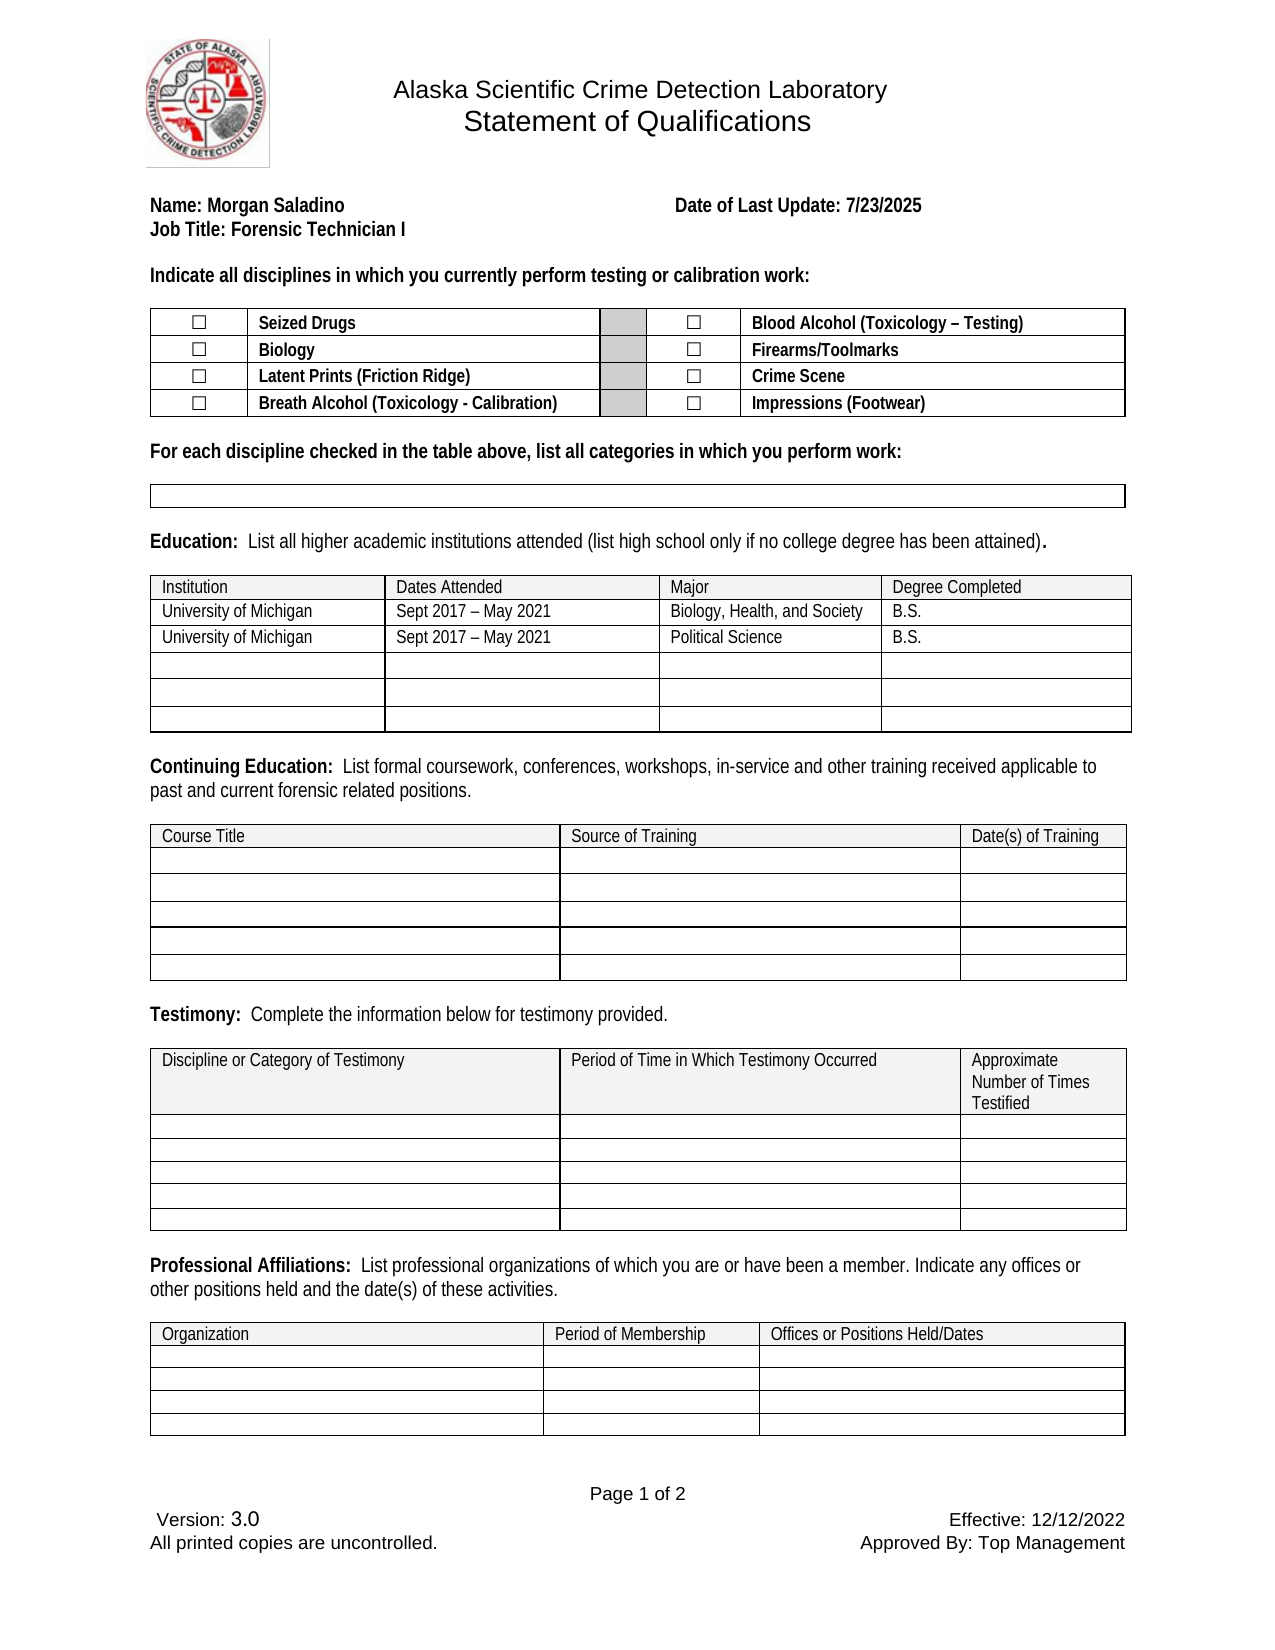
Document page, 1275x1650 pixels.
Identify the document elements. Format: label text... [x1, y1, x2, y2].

table_cell [601, 363, 646, 389]
table_cell [561, 928, 960, 954]
text Indicate all disciplines in which you currently perform testing or calibration work: [150, 263, 1125, 287]
table_cell [544, 1368, 759, 1390]
table_cell [544, 1346, 759, 1367]
table_cell [760, 1414, 1124, 1435]
table_cell [660, 679, 881, 706]
table_cell Sept 2017 – May 2021 [386, 626, 659, 652]
table_cell [386, 679, 659, 706]
table_header Blood Alcohol (Toxicology – Testing) [741, 309, 1124, 335]
table_cell [151, 363, 247, 389]
table_cell [961, 902, 1126, 926]
table_cell [561, 955, 960, 980]
table_header [544, 1323, 759, 1345]
table_header [151, 825, 559, 847]
table_cell [151, 1414, 543, 1435]
table_cell [647, 336, 740, 362]
table_cell [151, 848, 559, 873]
table_cell [561, 1184, 960, 1207]
table_header [151, 485, 1124, 507]
table_cell [660, 653, 881, 678]
table_cell [961, 874, 1126, 901]
table_cell [561, 874, 960, 901]
table_cell [544, 1414, 759, 1435]
table_cell [151, 1346, 543, 1367]
picture [145, 39, 270, 169]
table_cell [561, 1139, 960, 1161]
text For each discipline checked in the table above, list all categories in which you perform work: [150, 439, 1125, 463]
table_cell Biology, Health, and Society [660, 600, 881, 624]
table_cell B.S. [882, 600, 1131, 624]
table_header [882, 576, 1131, 599]
table_header [760, 1323, 1124, 1345]
table_cell B.S. [882, 626, 1131, 652]
table_cell University of Michigan [151, 626, 384, 652]
table_cell [961, 1184, 1126, 1207]
table_cell [961, 955, 1126, 980]
table_cell [151, 1184, 559, 1207]
table_cell Crime Scene [741, 363, 1124, 389]
table_cell [151, 955, 559, 980]
table_header [561, 1049, 960, 1114]
table_cell [882, 707, 1131, 731]
table_cell [961, 848, 1126, 873]
table_cell [151, 928, 559, 954]
table_cell [882, 679, 1131, 706]
table_cell [151, 707, 384, 731]
table_header [961, 1049, 1126, 1114]
table_cell [386, 707, 659, 731]
table_cell [760, 1368, 1124, 1390]
table_cell [961, 1115, 1126, 1138]
table_cell [601, 390, 646, 416]
table_header [151, 576, 384, 599]
table_header [151, 309, 247, 335]
table_cell [151, 902, 559, 926]
table_header [601, 309, 646, 335]
table_header [386, 576, 659, 599]
table_cell [660, 707, 881, 731]
table_cell [760, 1346, 1124, 1367]
table_cell Biology [248, 336, 599, 362]
table_cell [561, 1115, 960, 1138]
text Job Title: [150, 217, 1125, 241]
table_header Seized Drugs [248, 309, 599, 335]
table_cell [151, 1209, 559, 1230]
table_cell [151, 653, 384, 678]
table_cell Breath Alcohol (Toxicology - Calibration) [248, 390, 599, 416]
table_header [561, 825, 960, 847]
table_header [660, 576, 881, 599]
table_header [151, 1323, 543, 1345]
table_cell [561, 1162, 960, 1183]
table_cell [647, 390, 740, 416]
table_cell [151, 1115, 559, 1138]
table_cell Latent Prints (Friction Ridge) [248, 363, 599, 389]
table_cell [151, 1162, 559, 1183]
table_cell [647, 363, 740, 389]
table_header [151, 1049, 559, 1114]
table_cell [386, 653, 659, 678]
table_cell [961, 1209, 1126, 1230]
table_cell [882, 653, 1131, 678]
table_cell [151, 1391, 543, 1412]
table_cell [961, 928, 1126, 954]
table_cell [561, 1209, 960, 1230]
table_cell [151, 390, 247, 416]
table_cell University of Michigan [151, 600, 384, 624]
table_cell [151, 679, 384, 706]
table_cell [151, 1139, 559, 1161]
table_cell Firearms/Toolmarks [741, 336, 1124, 362]
table_cell [961, 1139, 1126, 1161]
table_cell [151, 336, 247, 362]
table_cell [561, 848, 960, 873]
table_cell [151, 1368, 543, 1390]
text Education: List all higher academic institutions attended (list high school only if no college degree has been attained). [150, 529, 1125, 553]
table_header [647, 309, 740, 335]
table_cell [544, 1391, 759, 1412]
table_header [961, 825, 1126, 847]
table_cell [760, 1391, 1124, 1412]
table_cell Impressions (Footwear) [741, 390, 1124, 416]
table_cell Political Science [660, 626, 881, 652]
table_cell [561, 902, 960, 926]
table_cell [961, 1162, 1126, 1183]
table_cell Sept 2017 – May 2021 [386, 600, 659, 624]
text Name: Date of Last Update: [150, 193, 1125, 217]
table_cell [151, 874, 559, 901]
table_cell [601, 336, 646, 362]
